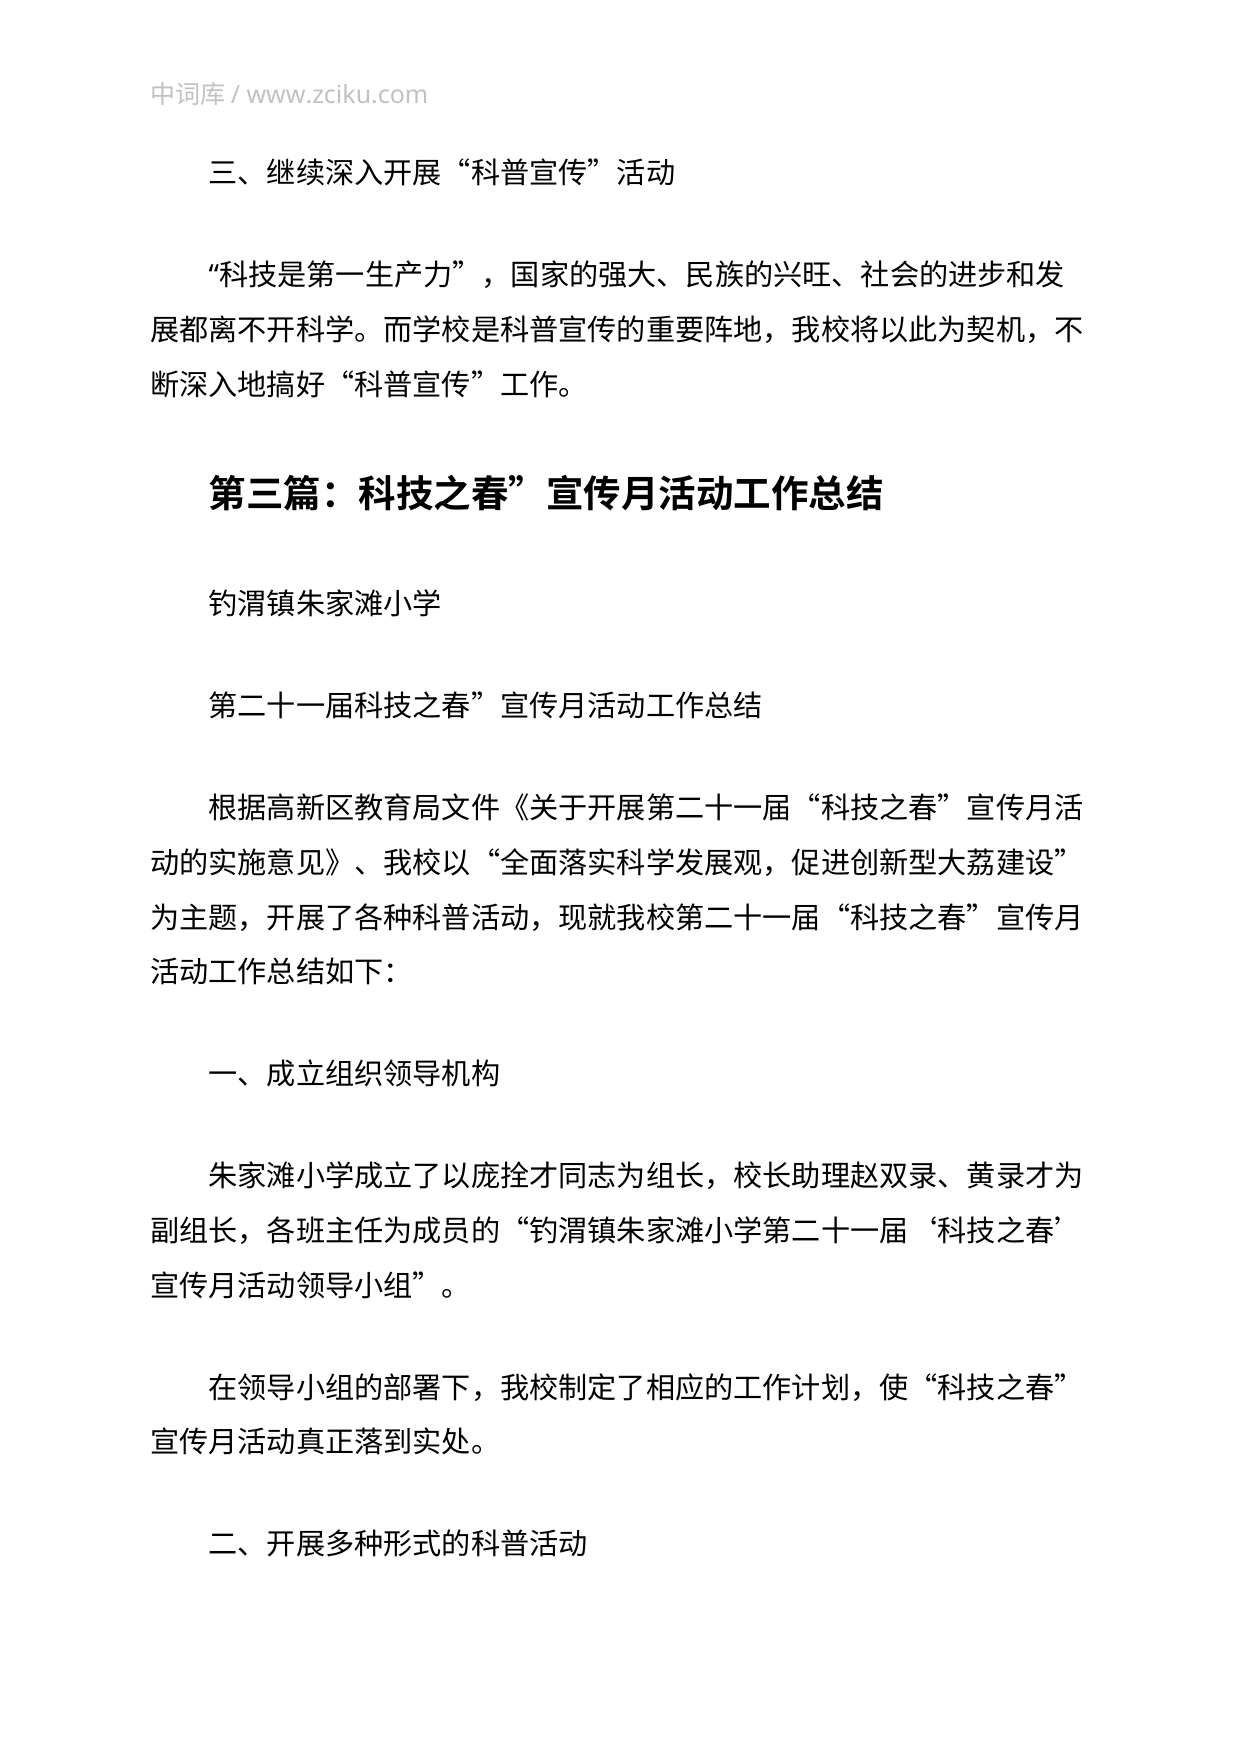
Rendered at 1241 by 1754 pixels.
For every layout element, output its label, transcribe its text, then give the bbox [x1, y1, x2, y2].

text 在领导小组的部署下，我校制定了相应的工作计划，使“科技之春”宣传月活动真正落到实处。 [150, 1364, 1090, 1461]
text “科技是第一生产力”，国家的强大、民族的兴旺、社会的进步和发展都离不开科学。而学校是科普宣传的重要阵地，我校将以此为契机，不断深入地搞好“科普宣传”工作。 [150, 252, 1090, 404]
text 第三篇：科技之春”宣传月活动工作总结 [150, 463, 1090, 518]
text 第二十一届科技之春”宣传月活动工作总结 [150, 683, 1090, 725]
text 二、开展多种形式的科普活动 [150, 1521, 1090, 1563]
text 钓渭镇朱家滩小学 [150, 581, 1090, 623]
text 三、继续深入开展“科普宣传”活动 [150, 150, 1090, 192]
text 一、成立组织领导机构 [150, 1051, 1090, 1093]
text 朱家滩小学成立了以庞拴才同志为组长，校长助理赵双录、黄录才为副组长，各班主任为成员的“钓渭镇朱家滩小学第二十一届‘科技之春’宣传月活动领导小组”。 [150, 1153, 1090, 1305]
text 根据高新区教育局文件《关于开展第二十一届“科技之春”宣传月活动的实施意见》、我校以“全面落实科学发展观，促进创新型大荔建设”为主题，开展了各种科普活动，现就我校第二十一届“科技之春”宣传月活动工作总结如下： [150, 784, 1090, 991]
